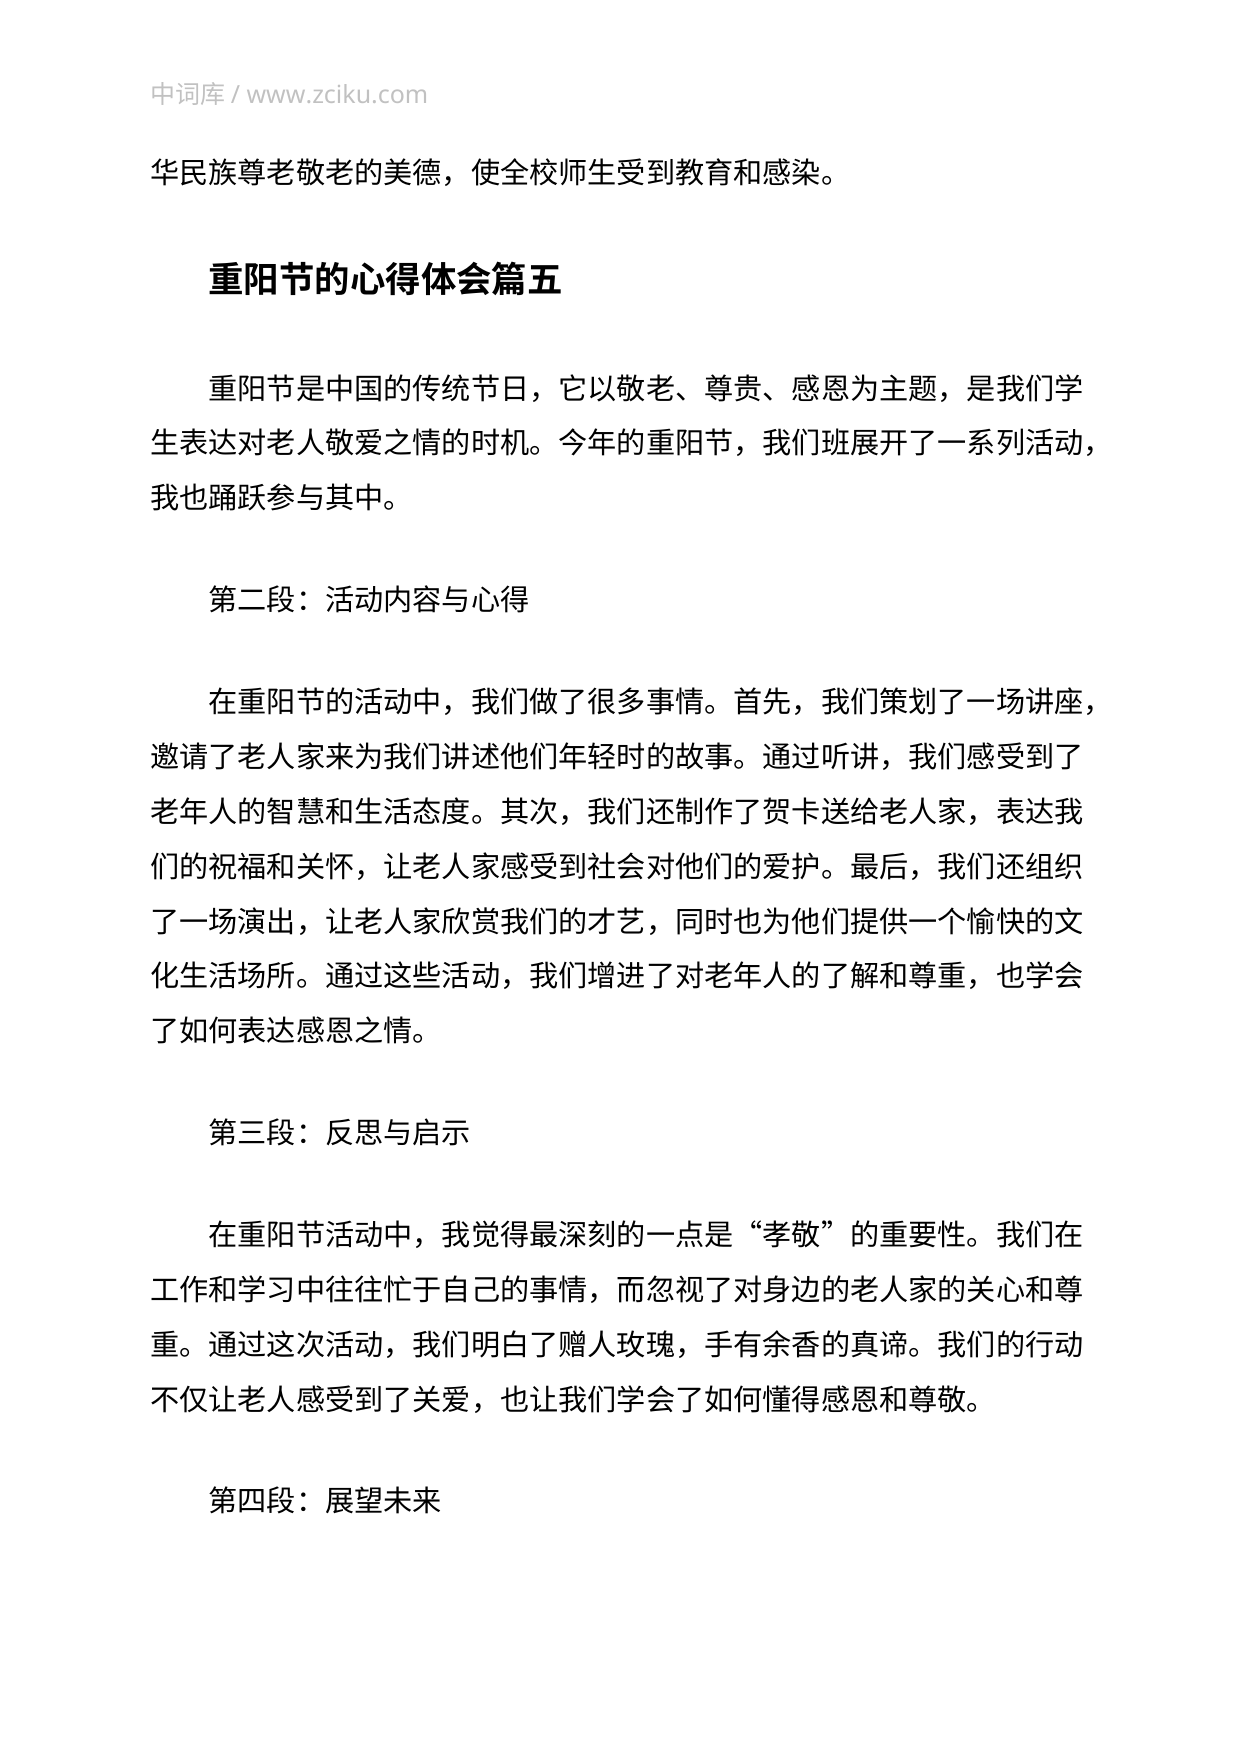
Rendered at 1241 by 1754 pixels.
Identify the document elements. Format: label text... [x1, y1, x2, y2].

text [150, 150, 1090, 192]
text 重阳节是中国的传统节日，它以敬老、尊贵、感恩为主题，是我们学生表达对老人敬爱之情的时机。今年的重阳节，我们班展开了一系列活动，我也踊跃参与其中。 [150, 365, 1090, 517]
text 在重阳节活动中，我觉得最深刻的一点是“孝敬”的重要性。我们在工作和学习中往往忙于自己的事情，而忽视了对身边的老人家的关心和尊重。通过这次活动，我们明白了赠人玫瑰，手有余香的真谛。我们的行动不仅让老人感受到了关爱，也让我们学会了如何懂得感恩和尊敬。 [150, 1211, 1090, 1418]
text 在重阳节的活动中，我们做了很多事情。首先，我们策划了一场讲座，邀请了老人家来为我们讲述他们年轻时的故事。通过听讲，我们感受到了老年人的智慧和生活态度。其次，我们还制作了贺卡送给老人家，表达我们的祝福和关怀，让老人家感受到社会对他们的爱护。最后，我们还组织了一场演出，让老人家欣赏我们的才艺，同时也为他们提供一个愉快的文化生活场所。通过这些活动，我们增进了对老年人的了解和尊重，也学会了如何表达感恩之情。 [150, 678, 1090, 1050]
text 第四段：展望未来 [150, 1478, 1090, 1520]
text 重阳节的心得体会篇五 [150, 252, 1090, 303]
text 第三段：反思与启示 [150, 1110, 1090, 1152]
text 第二段：活动内容与心得 [150, 577, 1090, 619]
